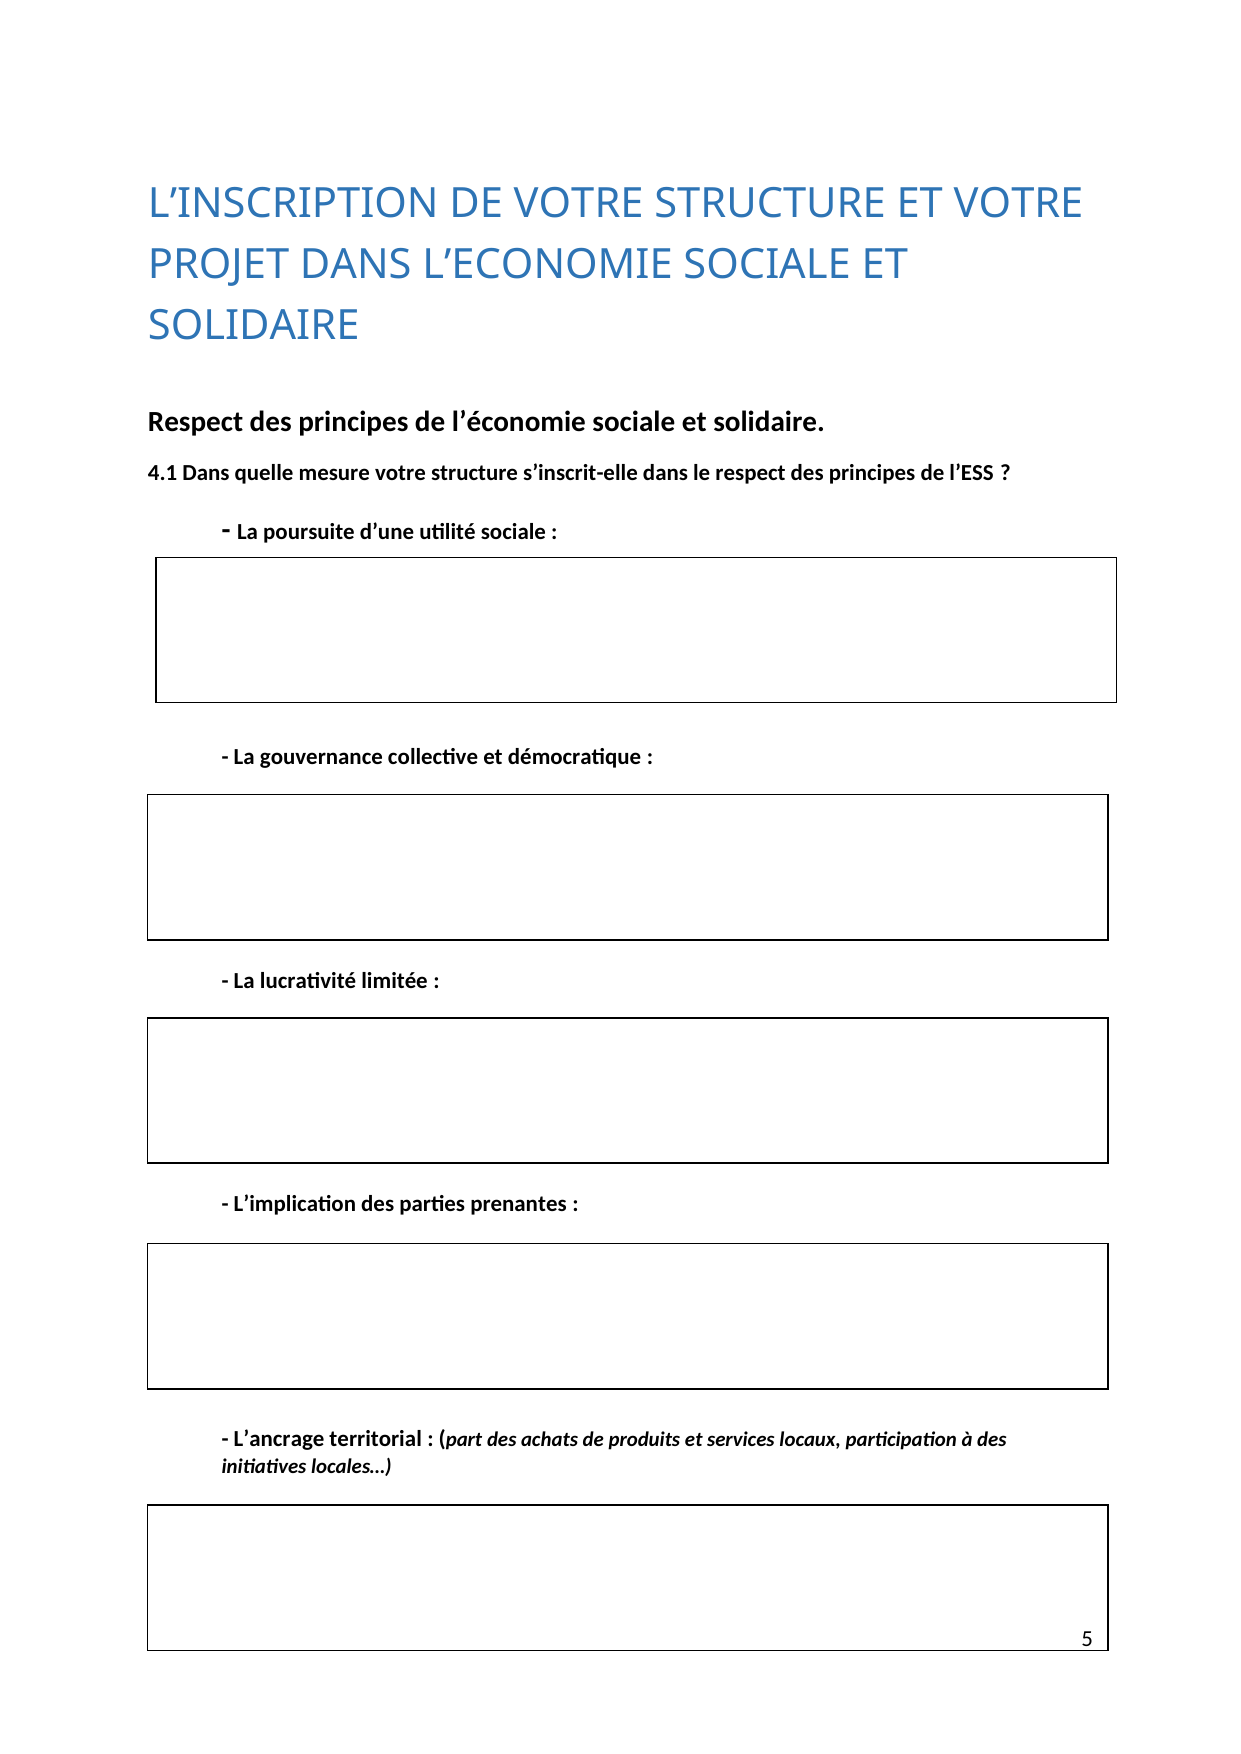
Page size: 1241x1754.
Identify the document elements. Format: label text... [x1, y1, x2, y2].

text 4.1 Dans quelle mesure votre structure s’inscrit-elle dans le respect des principes de l’ESS ? [148, 458, 1093, 486]
text Respect des principes de l’économie sociale et solidaire. [148, 403, 1093, 439]
text - L’ancrage territorial : (part des achats de produits et services locaux, participation à des initiatives locales…) [221, 1424, 1093, 1479]
text - La gouvernance collective et démocratique : [221, 742, 1093, 770]
subtitle L’INSCRIPTION DE VOTRE STRUCTURE ET VOTRE PROJET DANS L’ECONOMIE SOCIALE ET SOLIDAIRE [148, 173, 1093, 352]
text - La poursuite d’une utilité sociale : [221, 511, 1093, 547]
text - La lucrativité limitée : [221, 966, 1093, 994]
text - L’implication des parties prenantes : [221, 1189, 1093, 1217]
